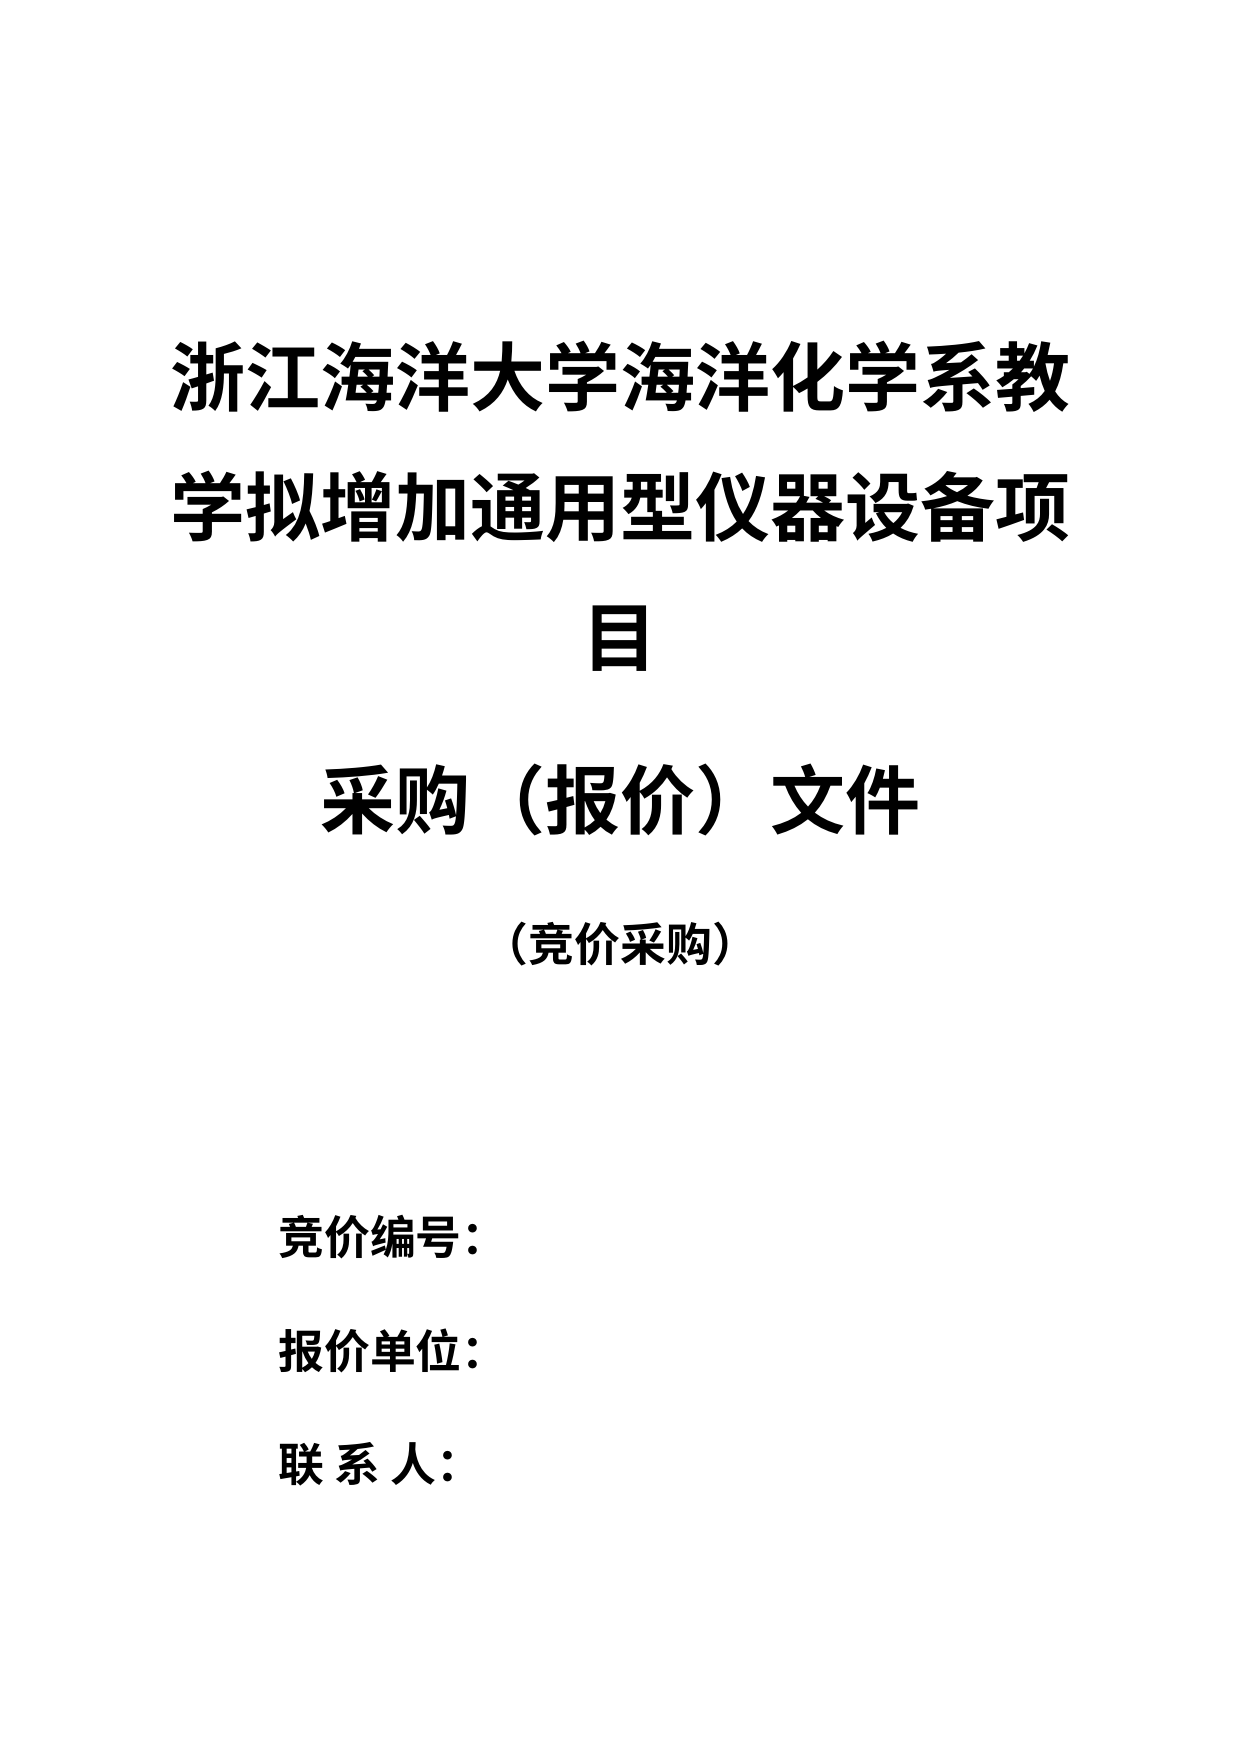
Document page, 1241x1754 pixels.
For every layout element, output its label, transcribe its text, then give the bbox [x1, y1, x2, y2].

text 联 系 人： [141, 1413, 1100, 1511]
text 竞价编号： [141, 1186, 1100, 1283]
text 浙江海洋大学海洋化学系教学拟增加通用型仪器设备项目 [141, 308, 1100, 698]
text （竞价采购） [141, 893, 1100, 991]
text 采购（报价）文件 [141, 731, 1100, 861]
text 报价单位： [141, 1299, 1100, 1397]
